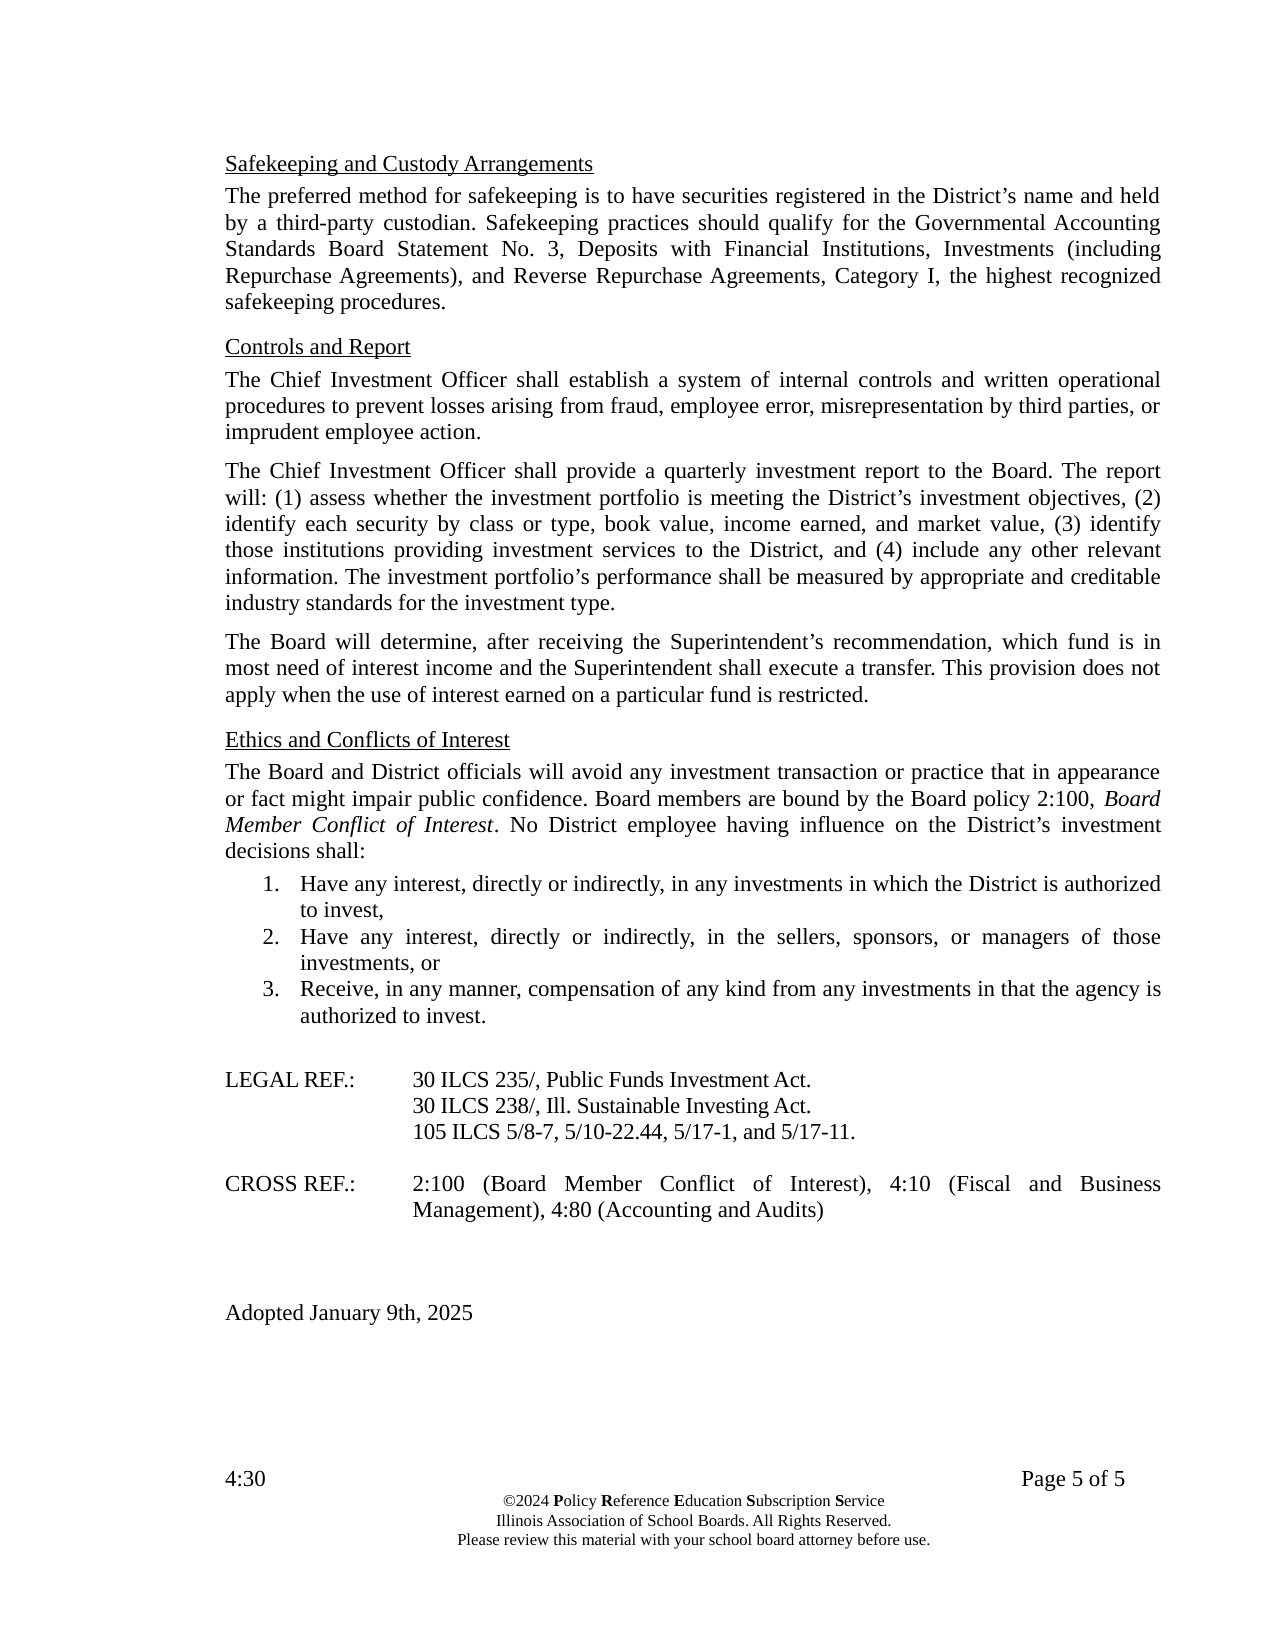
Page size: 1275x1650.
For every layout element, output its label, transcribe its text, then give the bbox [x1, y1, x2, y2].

list Receive, in any manner, compensation of any kind from any investments in that the agency is authorized to invest. [262, 975, 1162, 1028]
text Adopted January 9th, 2025 [225, 1299, 1162, 1325]
text The preferred method for safekeeping is to have securities registered in the District’s name and held by a third-party custodian. Safekeeping practices should qualify for the Governmental Accounting Standards Board Statement No. 3, Deposits with Financial Institutions, Investments (including Repurchase Agreements), and Reverse Repurchase Agreements, Category I, the highest recognized safekeeping procedures. [225, 183, 1162, 314]
text The Board and District officials will avoid any investment transaction or practice that in appearance or fact might impair public confidence. Board members are bound by the Board policy 2:100, Board Member Conflict of Interest. No District employee having influence on the District’s investment decisions shall: [225, 758, 1162, 864]
subtitle Safekeeping and Custody Arrangements [225, 150, 1162, 176]
list Have any interest, directly or indirectly, in any investments in which the District is authorized to invest, [262, 870, 1162, 923]
text CROSS REF.: 2:100 (Board Member Conflict of Interest), 4:10 (Fiscal and Business Management), 4:80 (Accounting and Audits) [225, 1170, 1162, 1222]
text The Board will determine, after receiving the Superintendent’s recommendation, which fund is in most need of interest income and the Superintendent shall execute a transfer. This provision does not apply when the use of interest earned on a particular fund is restricted. [225, 628, 1162, 707]
text The Chief Investment Officer shall provide a quarterly investment report to the Board. The report will: (1) assess whether the investment portfolio is meeting the District’s investment objectives, (2) identify each security by class or type, book value, income earned, and market value, (3) identify those institutions providing investment services to the District, and (4) include any other relevant information. The investment portfolio’s performance shall be measured by appropriate and creditable industry standards for the investment type. [225, 457, 1162, 615]
text LEGAL REF.: 30 ILCS 235/, Public Funds Investment Act. [225, 1066, 1162, 1092]
text The Chief Investment Officer shall establish a system of internal controls and written operational procedures to prevent losses arising from fraud, employee error, misrepresentation by third parties, or imprudent employee action. [225, 366, 1162, 445]
list Have any interest, directly or indirectly, in the sellers, sponsors, or managers of those investments, or [262, 923, 1162, 975]
subtitle Ethics and Conflicts of Interest [225, 726, 1162, 752]
text 30 ILCS 238/, Ill. Sustainable Investing Act. [412, 1092, 1162, 1118]
subtitle Controls and Report [225, 333, 1162, 359]
text 105 ILCS 5/8-7, 5/10-22.44, 5/17-1, and 5/17-11. [412, 1118, 1162, 1145]
